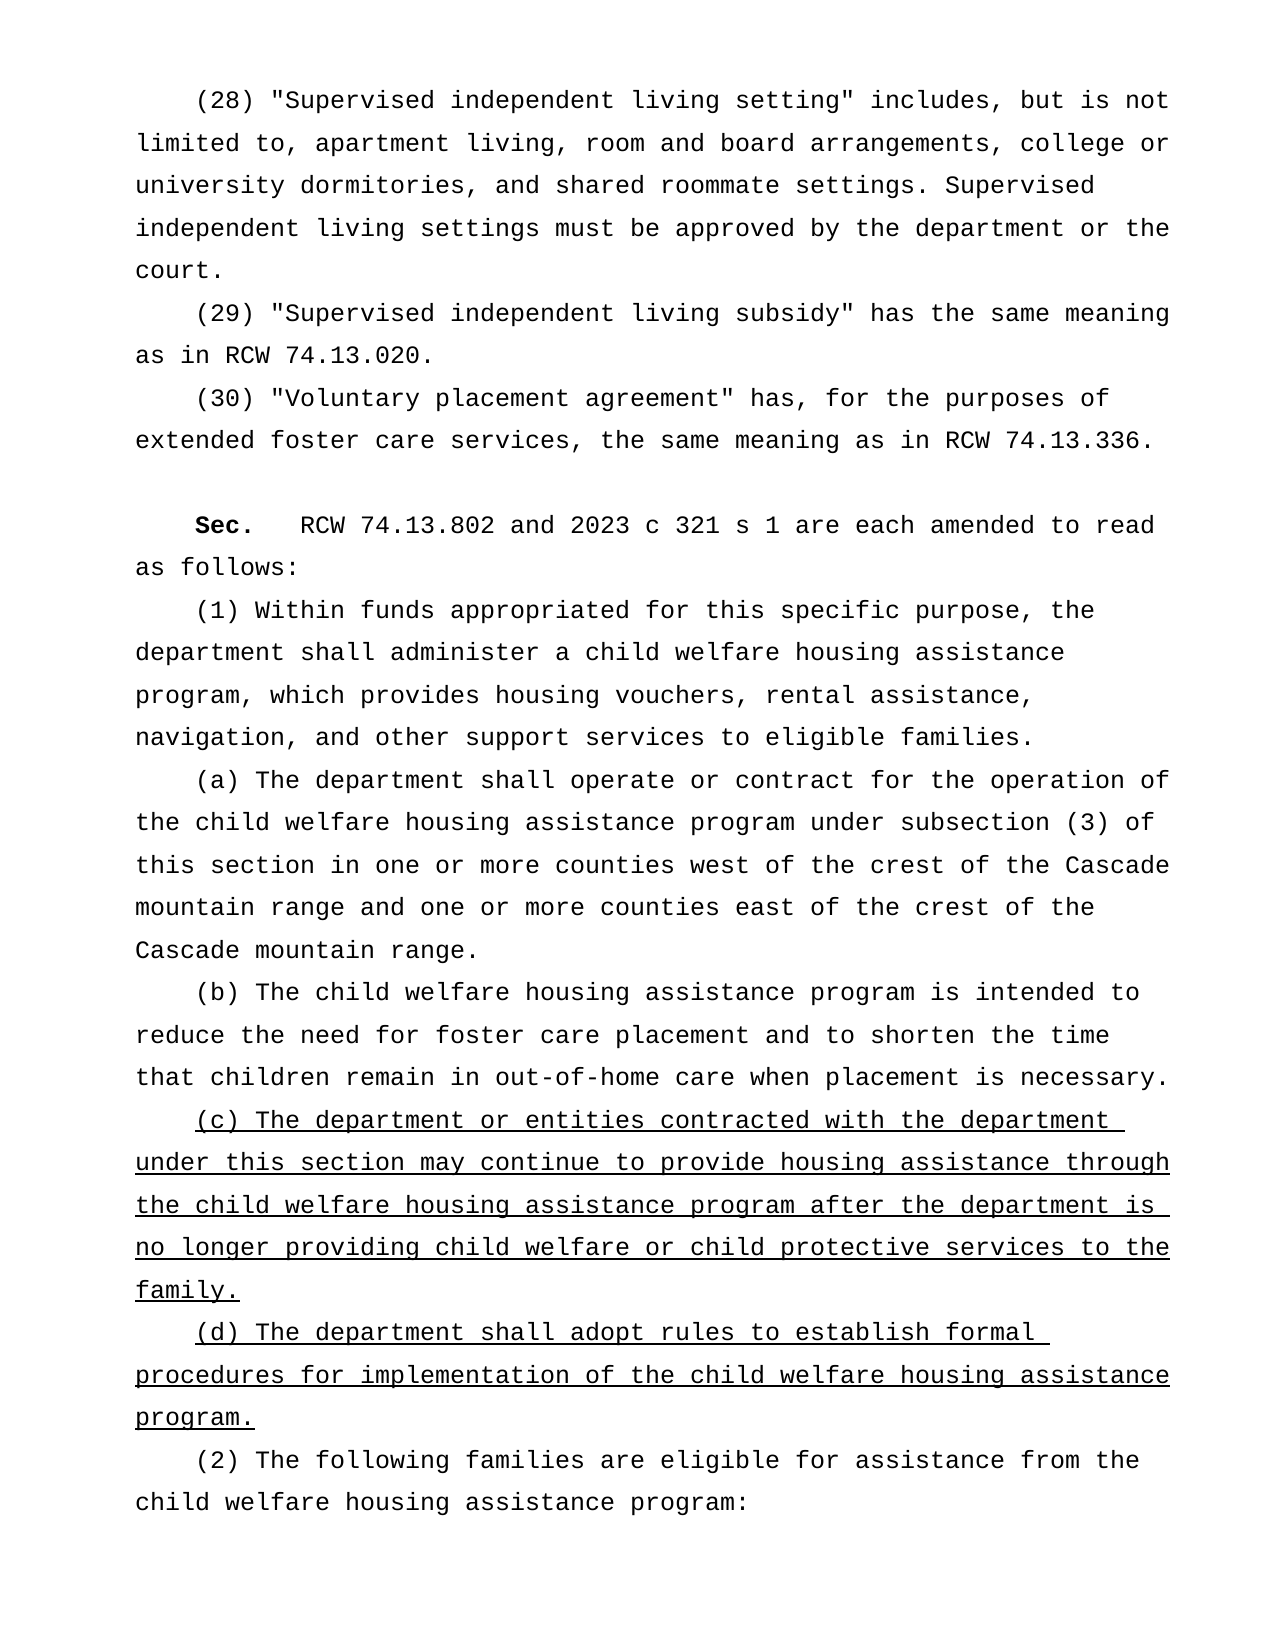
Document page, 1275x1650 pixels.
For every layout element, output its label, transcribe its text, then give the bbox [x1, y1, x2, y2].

text (d) The department shall adopt rules to establish formal procedures for implementation of the child welfare housing assistance program. [135, 1307, 1170, 1385]
text (28) "Supervised independent living setting" includes, but is not limited to, apartment living, room and board arrangements, college or university dormitories, and shared roommate settings. Supervised independent living settings must be approved by the department or the court. [135, 75, 1170, 287]
text (a) The department shall operate or contract for the operation of the child welfare housing assistance program under subsection (3) of this section in one or more counties west of the crest of the Cascade mountain range and one or more counties east of the crest of the Cascade mountain range. [135, 754, 1170, 967]
text (2) The following families are eligible for assistance from the child welfare housing assistance program: [135, 1434, 1170, 1519]
text (c) The department or entities contracted with the department under this section may continue to provide housing assistance through the child welfare housing assistance program after the department is no longer providing child welfare or child protective services to the family. [135, 1260, 1170, 1307]
text (b) The child welfare housing assistance program is intended to reduce the need for foster care placement and to shorten the time that children remain in out-of-home care when placement is necessary. [135, 967, 1170, 1094]
text (d) The department shall adopt rules to establish formal procedures for implementation of the child welfare housing assistance program. [135, 1387, 1170, 1434]
text Sec. RCW 74.13.802 and 2023 c 321 s 1 are each amended to read as follows: [135, 499, 1170, 584]
text (29) "Supervised independent living subsidy" has the same meaning as in RCW 74.13.020. [135, 287, 1170, 372]
text (c) The department or entities contracted with the department under this section may continue to provide housing assistance through the child welfare housing assistance program after the department is no longer providing child welfare or child protective services to the family. [135, 1217, 1170, 1258]
text (c) The department or entities contracted with the department under this section may continue to provide housing assistance through the child welfare housing assistance program after the department is no longer providing child welfare or child protective services to the family. [135, 1175, 1170, 1215]
text (30) "Voluntary placement agreement" has, for the purposes of extended foster care services, the same meaning as in RCW 74.13.336. [135, 372, 1170, 457]
text (1) Within funds appropriated for this specific purpose, the department shall administer a child welfare housing assistance program, which provides housing vouchers, rental assistance, navigation, and other support services to eligible families. [135, 584, 1170, 754]
text (c) The department or entities contracted with the department under this section may continue to provide housing assistance through the child welfare housing assistance program after the department is no longer providing child welfare or child protective services to the family. [135, 1094, 1170, 1173]
